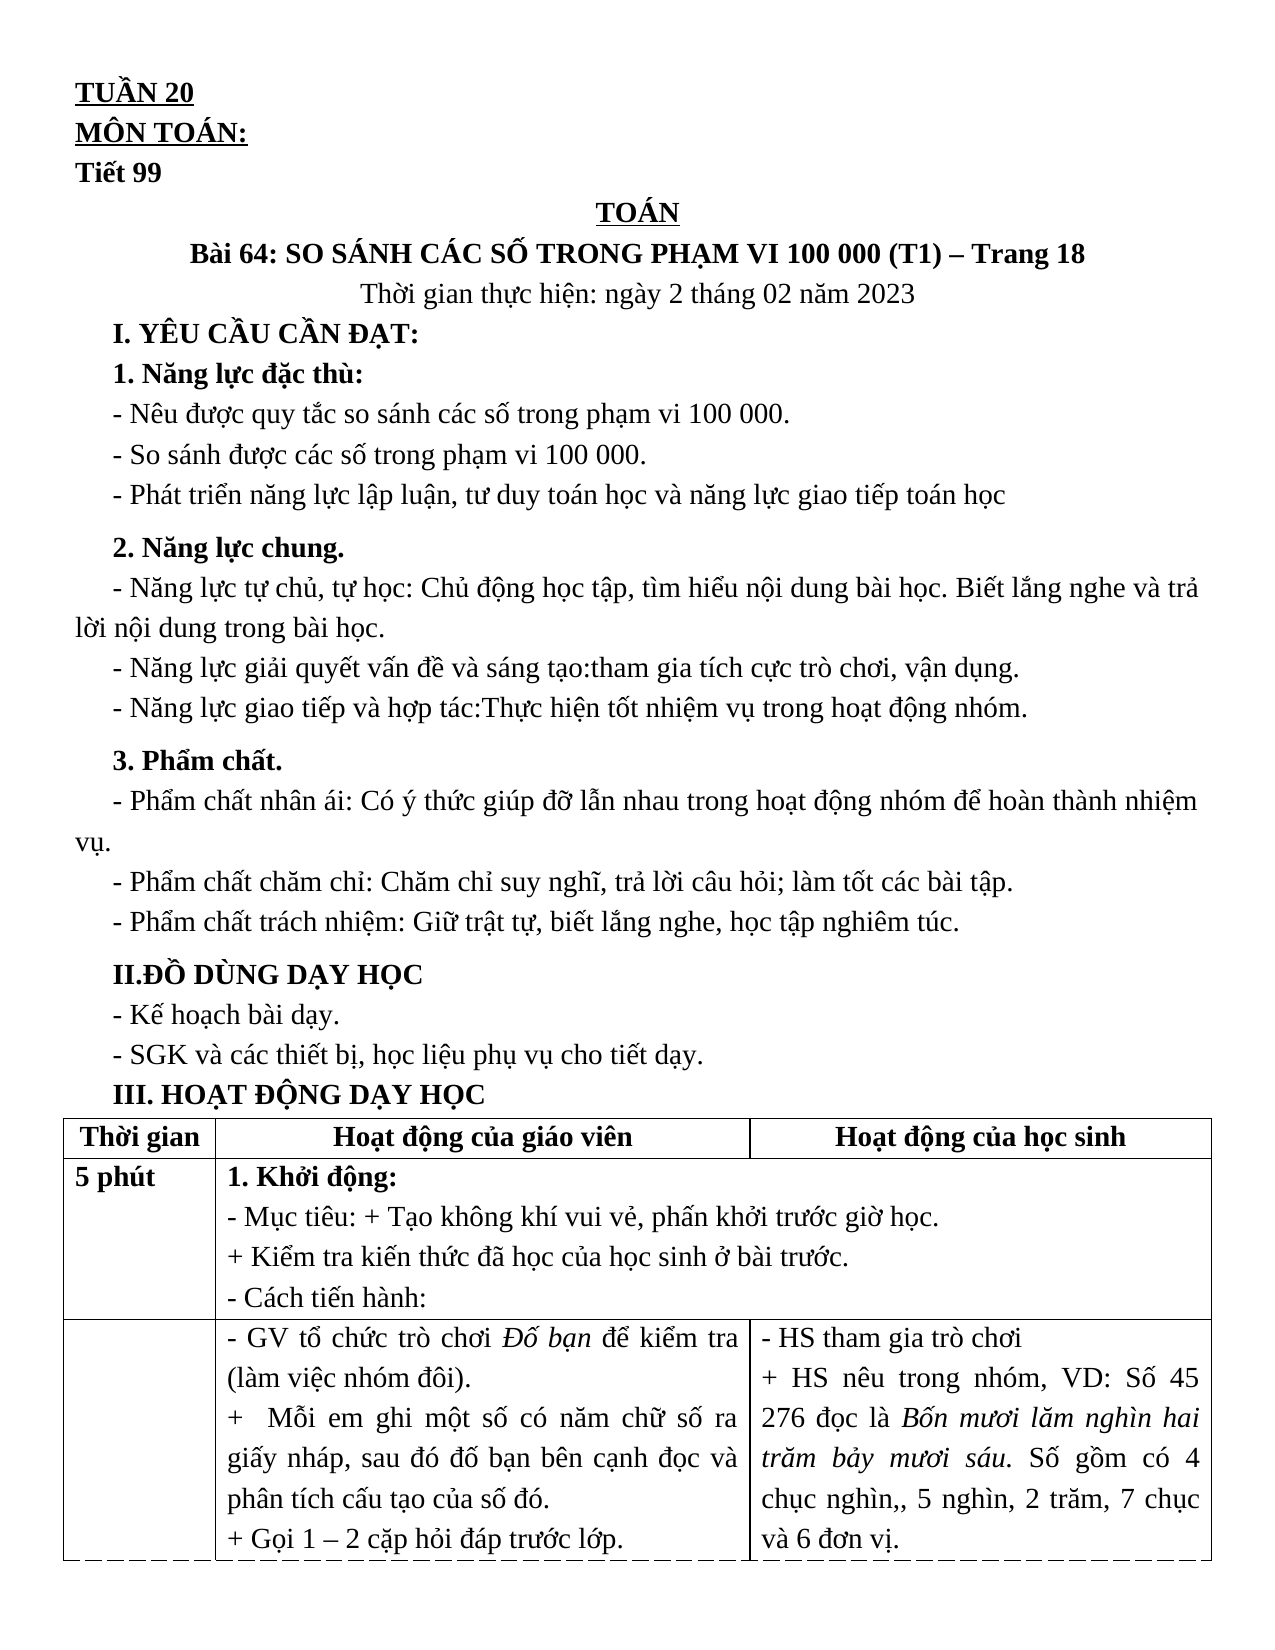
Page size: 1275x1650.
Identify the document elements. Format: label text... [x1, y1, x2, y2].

text - Phát triển năng lực lập luận, tư duy toán học và năng lực giao tiếp toán học [75, 477, 1200, 511]
text 2. Năng lực chung. [75, 530, 1200, 563]
text TOÁN [75, 196, 1200, 229]
text - Năng lực giao tiếp và hợp tác:Thực hiện tốt nhiệm vụ trong hoạt động nhóm. [75, 691, 1200, 724]
text Bài 64: SO SÁNH CÁC SỐ TRONG PHẠM VI 100 000 (T1) – Trang 18 [75, 236, 1200, 269]
text - Nêu được quy tắc so sánh các số trong phạm vi 100 000. [75, 397, 1200, 430]
text - Năng lực tự chủ, tự học: Chủ động học tập, tìm hiểu nội dung bài học. Biết lắng nghe và trả lời nội dung trong bài học. [75, 570, 1200, 644]
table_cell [216, 1320, 749, 1560]
table_header Thời gian [64, 1119, 215, 1158]
text MÔN TOÁN: [75, 115, 1200, 149]
table_cell 1. Khởi động: - Mục tiêu: + Tạo không khí vui vẻ, phấn khởi trước giờ học. + Kiểm tra kiến thức đã học của học sinh ở bài trước. - Cách tiến hành: [216, 1159, 1211, 1319]
text I. YÊU CẦU CẦN ĐẠT: [75, 316, 1200, 350]
text TUẦN 20 [75, 75, 1200, 108]
text - So sánh được các số trong phạm vi 100 000. [75, 437, 1200, 470]
text Thời gian thực hiện: ngày 2 tháng 02 năm 2023 [75, 276, 1200, 309]
text III. HOẠT ĐỘNG DẠY HỌC [75, 1077, 1200, 1111]
table_cell [64, 1320, 215, 1560]
table_cell 5 phút [64, 1159, 215, 1319]
text - Năng lực giải quyết vấn đề và sáng tạo:tham gia tích cực trò chơi, vận dụng. [75, 650, 1200, 684]
text 1. Năng lực đặc thù: [75, 356, 1200, 390]
text - Kế hoạch bài dạy. [75, 997, 1200, 1031]
text - SGK và các thiết bị, học liệu phụ vụ cho tiết dạy. [75, 1037, 1200, 1071]
text II.ĐỒ DÙNG DẠY HỌC [75, 957, 1200, 990]
text Tiết 99 [75, 155, 1200, 189]
table_header Hoạt động của học sinh [751, 1119, 1211, 1158]
table_header Hoạt động của giáo viên [216, 1119, 749, 1158]
text - Phẩm chất chăm chỉ: Chăm chỉ suy nghĩ, trả lời câu hỏi; làm tốt các bài tập. [75, 864, 1200, 897]
text - Phẩm chất trách nhiệm: Giữ trật tự, biết lắng nghe, học tập nghiêm túc. [75, 904, 1200, 938]
text 3. Phẩm chất. [75, 743, 1200, 777]
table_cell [751, 1320, 1211, 1560]
text - Phẩm chất nhân ái: Có ý thức giúp đỡ lẫn nhau trong hoạt động nhóm để hoàn thành nhiệm vụ. [75, 783, 1200, 857]
